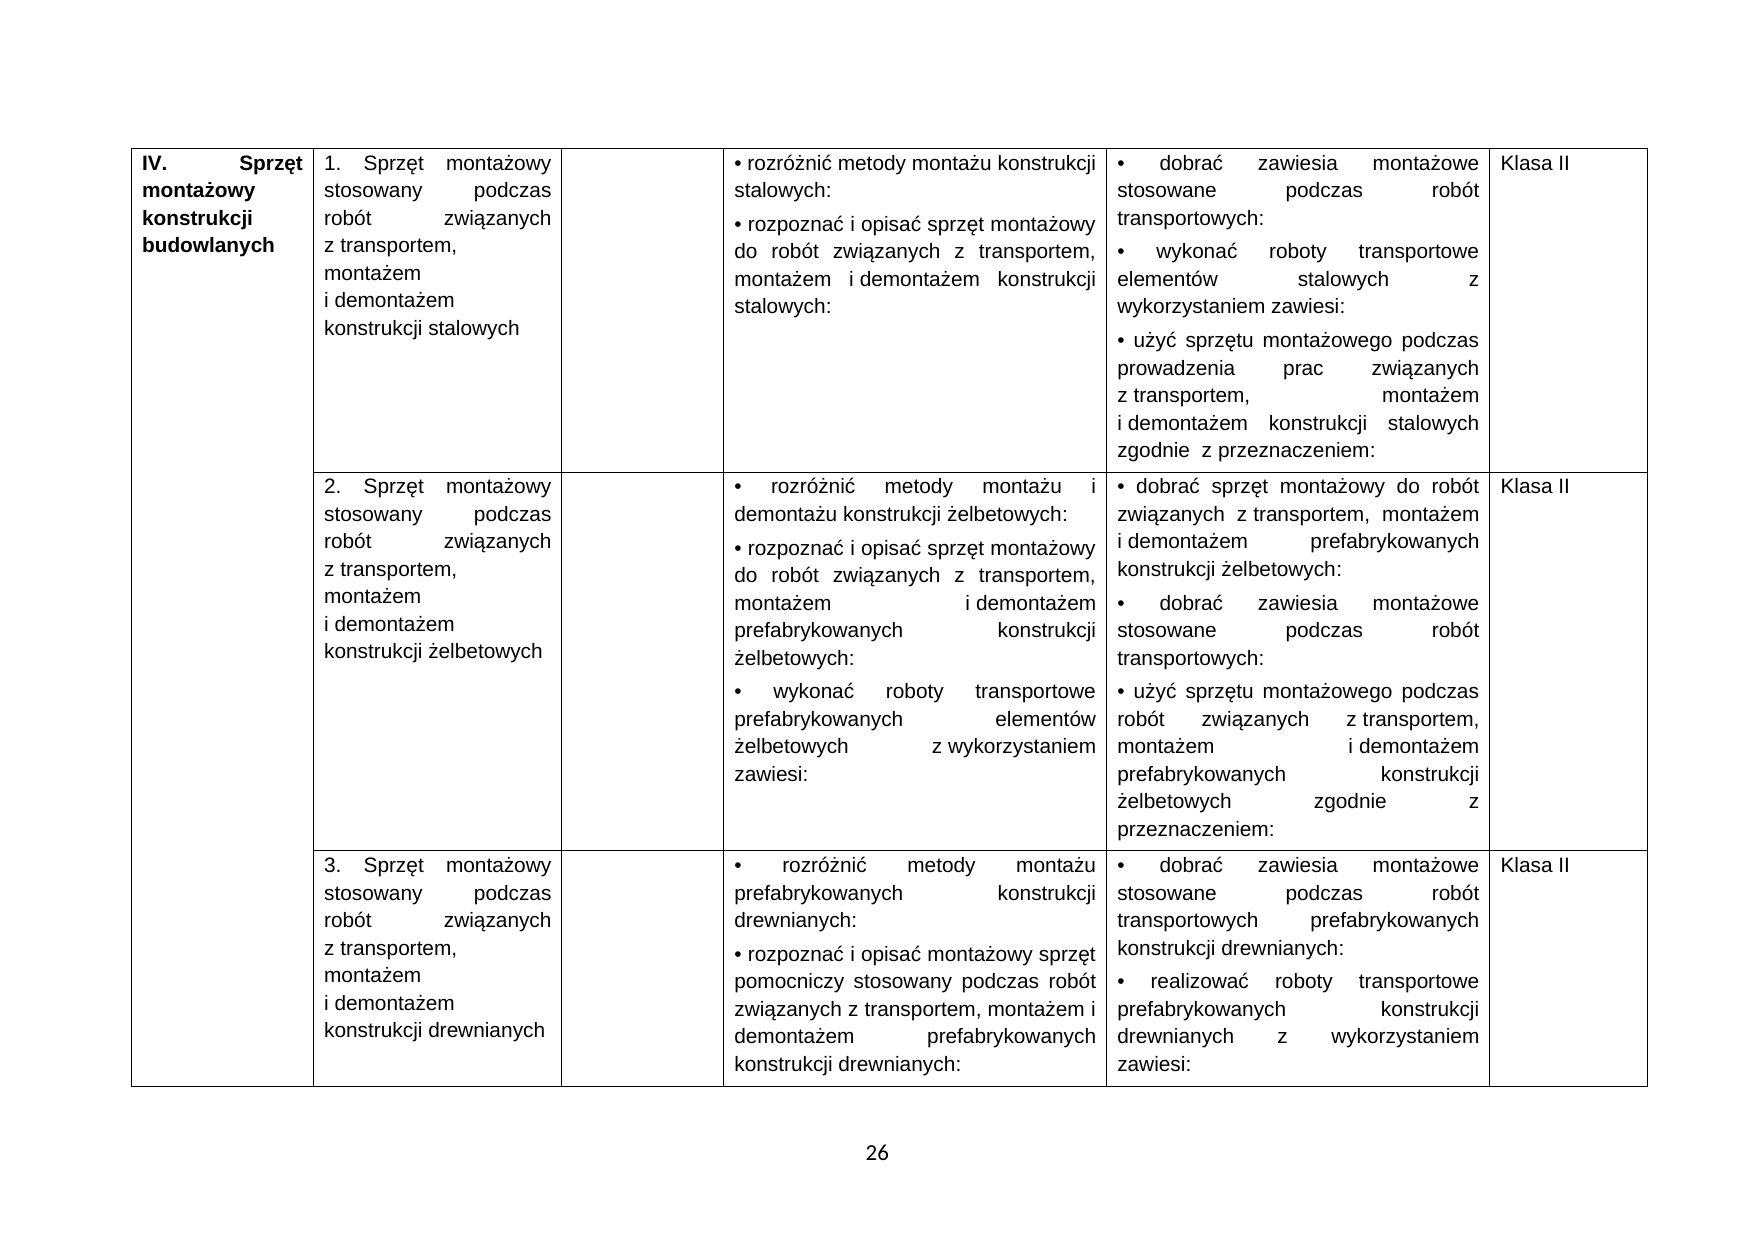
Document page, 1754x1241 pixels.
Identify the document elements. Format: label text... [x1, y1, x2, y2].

table_cell Klasa II [1490, 473, 1647, 850]
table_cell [314, 851, 561, 1086]
table_cell [562, 851, 723, 1086]
table_cell • dobrać sprzęt montażowy do robót związanych z transportem, montażem i demontażem prefabrykowanych konstrukcji żelbetowych: • dobrać zawiesia montażowe stosowane podczas robót transportowych: • użyć sprzętu montażowego podczas robót związanych z transportem, montażem i demontażem prefabrykowanych konstrukcji żelbetowych zgodnie z przeznaczeniem: [1107, 473, 1489, 850]
table_cell 2. Sprzęt montażowy stosowany podczas robót związanych z transportem, montażem i demontażem konstrukcji żelbetowych [314, 473, 561, 850]
table_cell 1. Sprzęt montażowy stosowany podczas robót związanych z transportem, montażem i demontażem konstrukcji stalowych [314, 149, 561, 472]
table_cell • rozróżnić metody montażu i demontażu konstrukcji żelbetowych: • rozpoznać i opisać sprzęt montażowy do robót związanych z transportem, montażem i demontażem prefabrykowanych konstrukcji żelbetowych: • wykonać roboty transportowe prefabrykowanych elementów żelbetowych z wykorzystaniem zawiesi: [724, 473, 1106, 850]
table_cell IV. Sprzęt montażowy konstrukcji budowlanych [132, 149, 313, 1086]
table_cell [724, 851, 1106, 1086]
table_cell [562, 473, 723, 850]
table_cell Klasa II [1490, 149, 1647, 472]
table_cell • dobrać zawiesia montażowe stosowane podczas robót transportowych: • wykonać roboty transportowe elementów stalowych z wykorzystaniem zawiesi: • użyć sprzętu montażowego podczas prowadzenia prac związanych z transportem, montażem i demontażem konstrukcji stalowych zgodnie z przeznaczeniem: [1107, 149, 1489, 472]
table_cell • rozróżnić metody montażu konstrukcji stalowych: • rozpoznać i opisać sprzęt montażowy do robót związanych z transportem, montażem i demontażem konstrukcji stalowych: [724, 149, 1106, 472]
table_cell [1107, 851, 1489, 1086]
table_cell [562, 149, 723, 472]
table_cell Klasa II [1490, 851, 1647, 1086]
